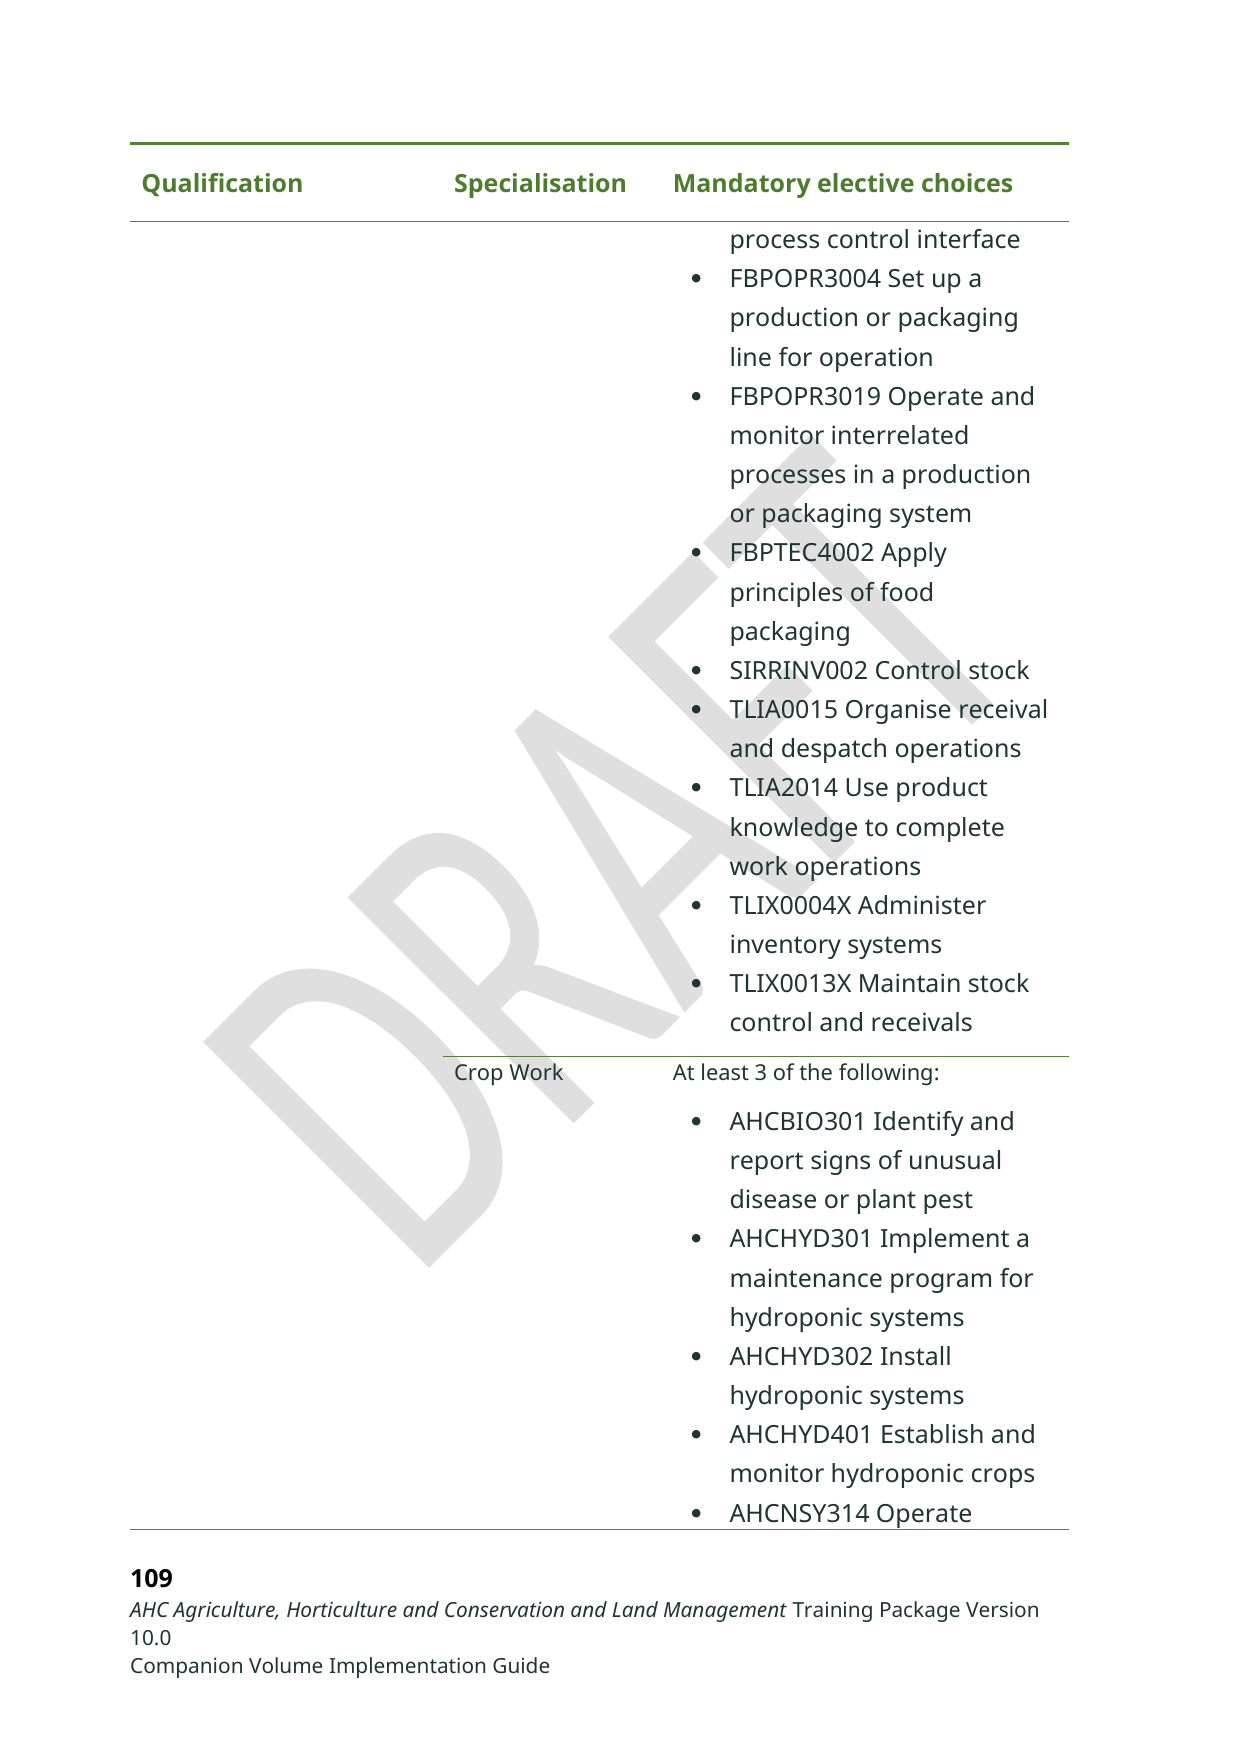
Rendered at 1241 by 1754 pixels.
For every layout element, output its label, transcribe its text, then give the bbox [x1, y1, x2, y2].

table_header Qualification [130, 145, 443, 221]
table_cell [661, 222, 1069, 1056]
table_cell Packing [443, 222, 661, 1056]
table_cell Crop Work [443, 1057, 661, 1529]
table_header Mandatory elective choices [661, 145, 1069, 221]
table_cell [661, 1057, 1069, 1529]
table_header Specialisation [443, 145, 661, 221]
